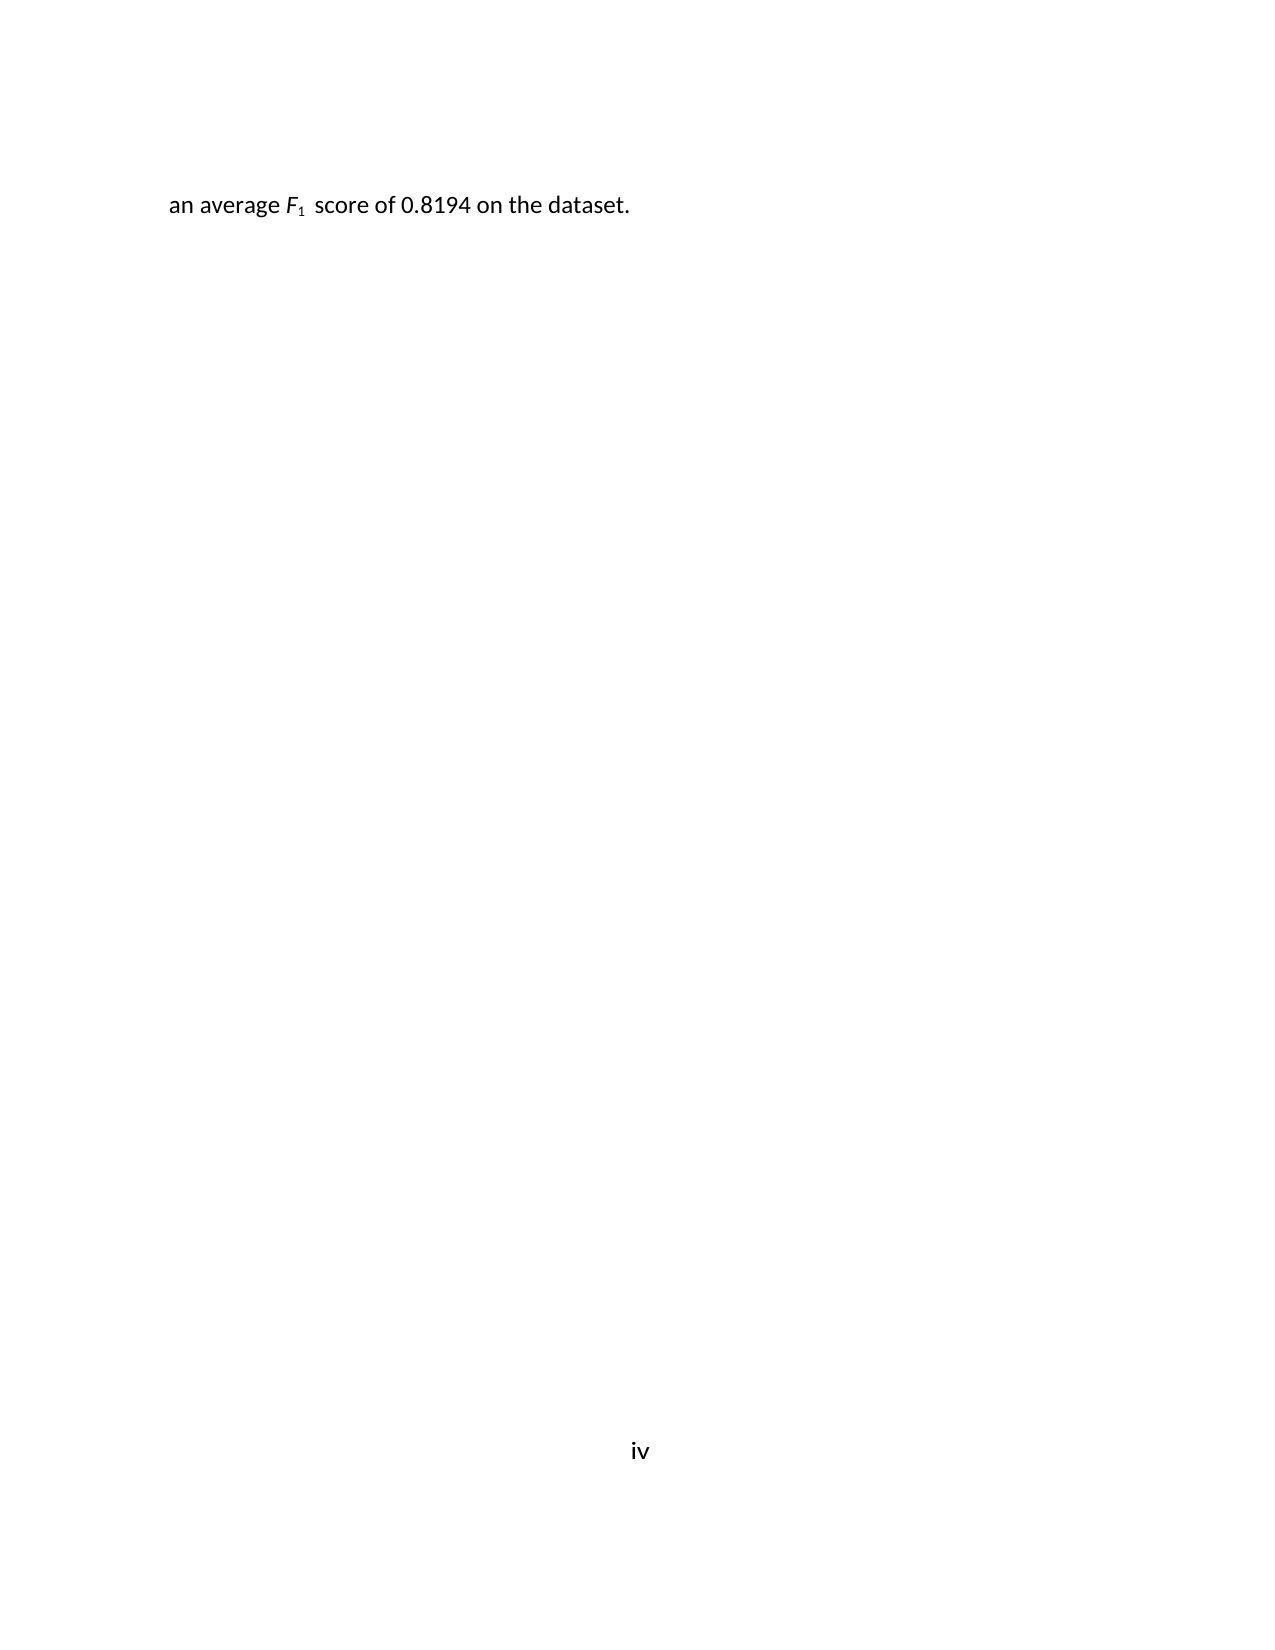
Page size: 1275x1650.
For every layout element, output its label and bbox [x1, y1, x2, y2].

text [169, 189, 1126, 219]
